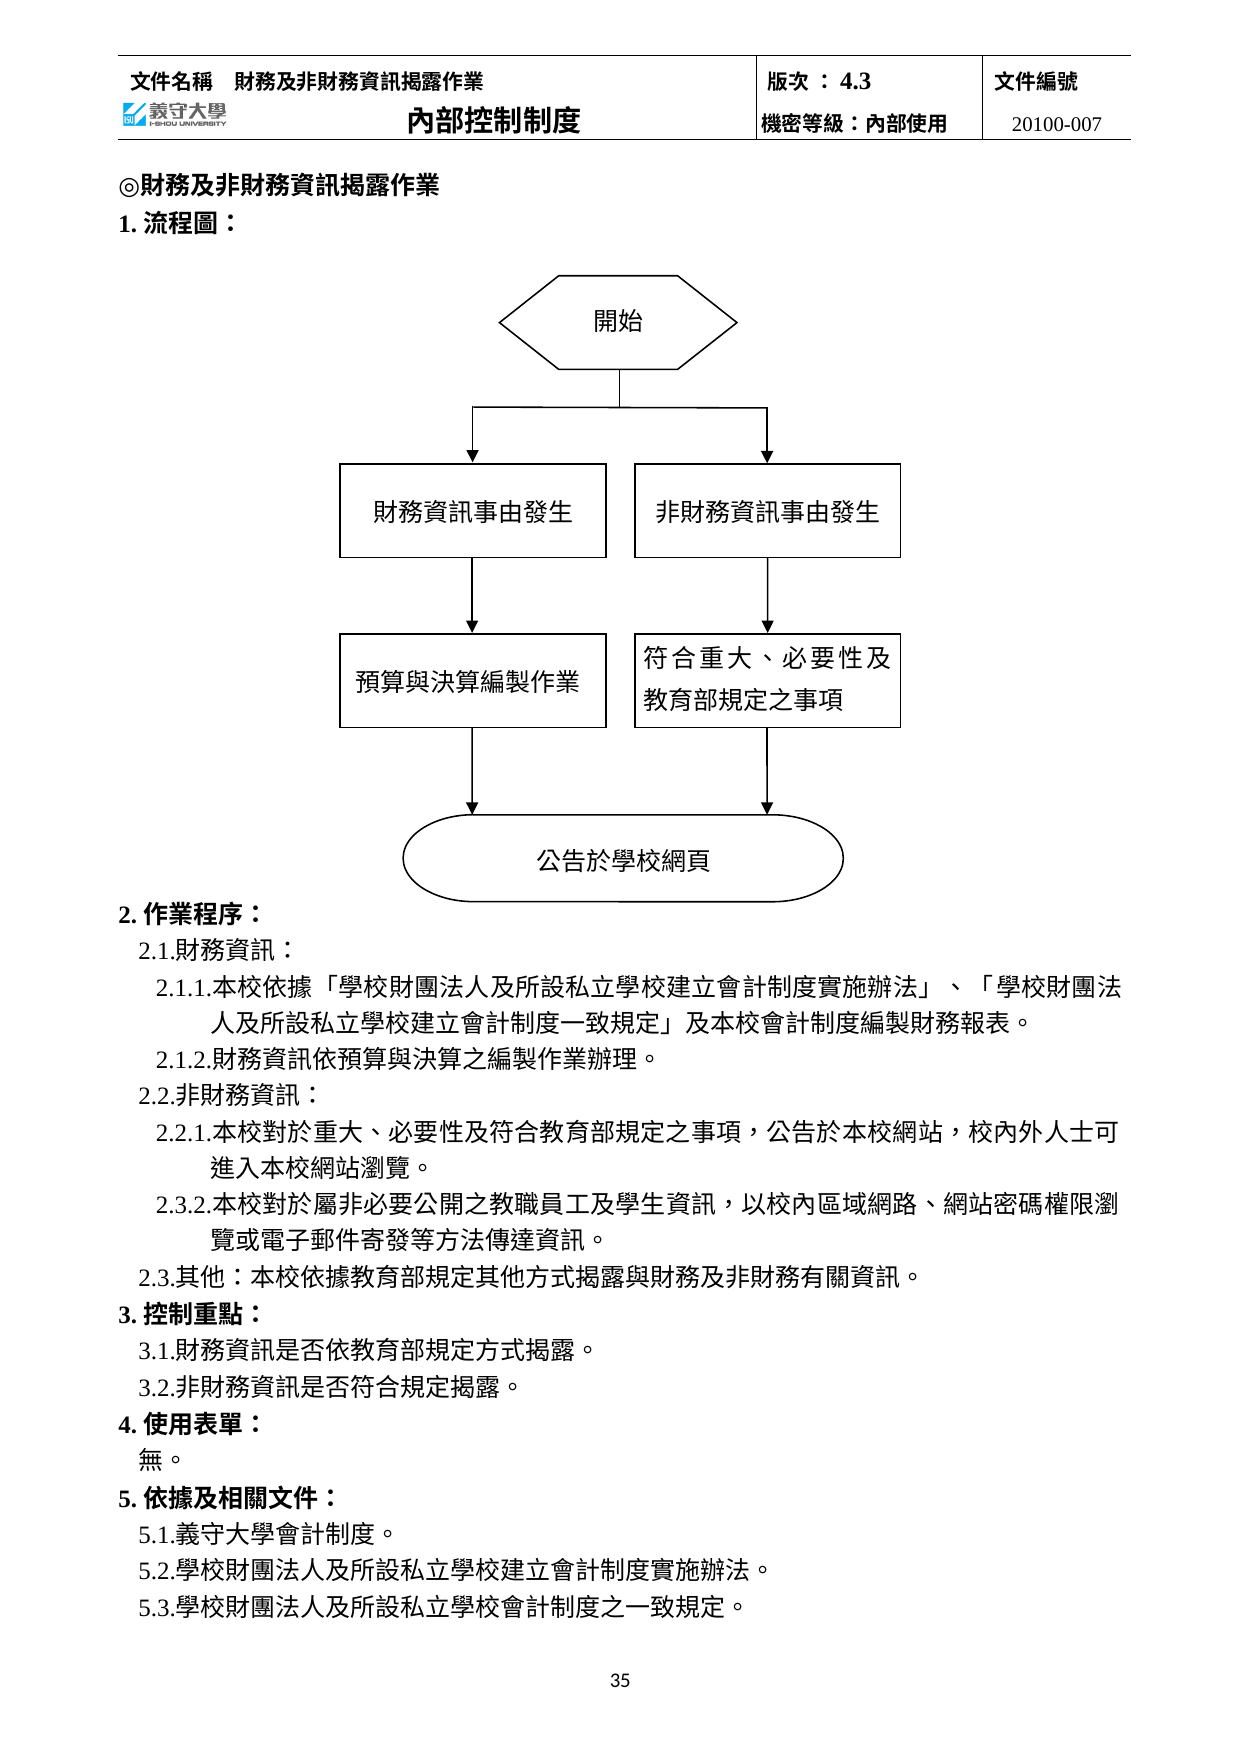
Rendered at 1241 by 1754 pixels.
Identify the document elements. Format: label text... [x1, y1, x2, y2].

text 2.1.財務資訊： [138, 931, 1122, 967]
text 無。 [138, 1441, 1122, 1477]
text 3.2.非財務資訊是否符合規定揭露。 [138, 1367, 1122, 1403]
text 4. 使用表單： [118, 1403, 1122, 1441]
text 5.2.學校財團法人及所設私立學校建立會計制度實施辦法。 [138, 1551, 1122, 1587]
text 2.3.其他：本校依據教育部規定其他方式揭露與財務及非財務有關資訊。 [138, 1257, 1122, 1293]
text 3. 控制重點： [118, 1293, 1122, 1331]
text 1. 流程圖： [118, 202, 1122, 239]
text 2. 作業程序： [118, 893, 1122, 931]
text 2.2.非財務資訊： [138, 1076, 1122, 1112]
text 2.1.1.本校依據「學校財團法人及所設私立學校建立會計制度實施辦法」、「學校財團法人及所設私立學校建立會計制度一致規定」及本校會計制度編製財務報表。 [156, 967, 1122, 1039]
picture [119, 98, 231, 131]
text 2.1.2.財務資訊依預算與決算之編製作業辦理。 [156, 1039, 1122, 1076]
text 5.1.義守大學會計制度。 [138, 1514, 1122, 1551]
text 5.3.學校財團法人及所設私立學校會計制度之一致規定。 [138, 1587, 1122, 1623]
text ◎財務及非財務資訊揭露作業 [118, 166, 1122, 202]
text 5. 依據及相關文件： [118, 1477, 1122, 1514]
text 2.2.1.本校對於重大、必要性及符合教育部規定之事項，公告於本校網站，校內外人士可進入本校網站瀏覽。 [156, 1112, 1122, 1184]
text 2.3.2.本校對於屬非必要公開之教職員工及學生資訊，以校內區域網路、網站密碼權限瀏覽或電子郵件寄發等方法傳達資訊。 [156, 1184, 1122, 1257]
text 3.1.財務資訊是否依教育部規定方式揭露。 [138, 1331, 1122, 1367]
